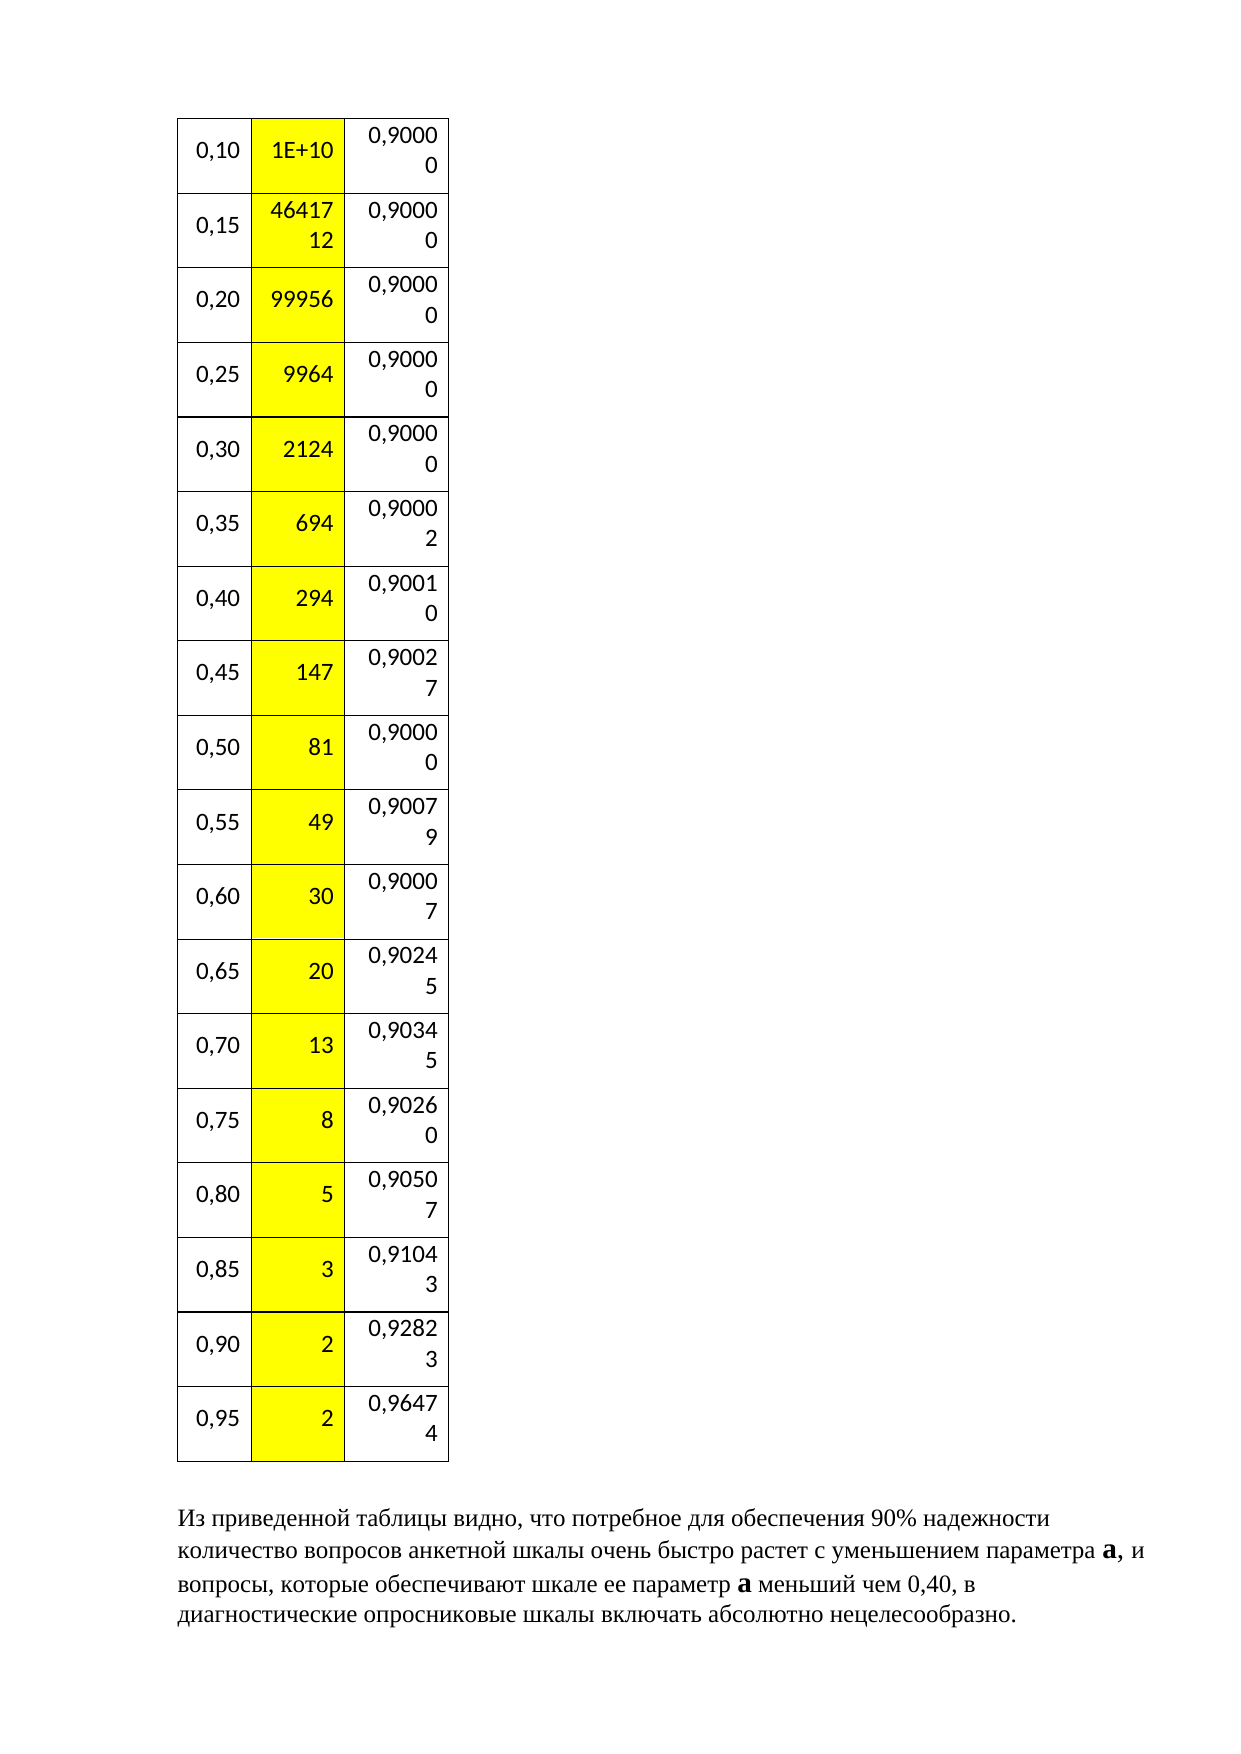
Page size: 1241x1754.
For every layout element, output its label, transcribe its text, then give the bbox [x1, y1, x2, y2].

table_cell 2124 [252, 418, 344, 491]
table_cell 0,35 [178, 492, 251, 566]
table_cell 294 [252, 567, 344, 640]
table_cell 0,90000 [345, 194, 448, 267]
table_cell 99956 [252, 268, 344, 342]
table_cell 0,90079 [345, 790, 448, 864]
table_cell 0,75 [178, 1089, 251, 1162]
table_cell 0,40 [178, 567, 251, 640]
table_cell 0,90 [178, 1313, 251, 1386]
table_cell 0,90000 [345, 268, 448, 342]
table_cell 2 [252, 1387, 344, 1461]
table_cell 81 [252, 716, 344, 789]
table_cell 1E+10 [252, 119, 344, 193]
table_cell 0,25 [178, 343, 251, 416]
table_cell 0,90345 [345, 1014, 448, 1088]
table_cell 30 [252, 865, 344, 938]
table_cell 0,90010 [345, 567, 448, 640]
table_cell 49 [252, 790, 344, 864]
table_cell 0,55 [178, 790, 251, 864]
text Из приведенной таблицы видно, что потребное для обеспечения 90% надежности количество вопросов анкетной шкалы очень быстро растет с уменьшением параметра а, и вопросы, которые обеспечивают шкале ее параметр а меньший чем 0,40, в диагностические опросниковые шкалы включать абсолютно нецелесообразно. [177, 1503, 1152, 1627]
table_cell 0,90007 [345, 865, 448, 938]
table_cell 694 [252, 492, 344, 566]
table_cell 0,92823 [345, 1313, 448, 1386]
table_cell 0,20 [178, 268, 251, 342]
table_cell 0,91043 [345, 1238, 448, 1311]
table_cell 5 [252, 1163, 344, 1237]
table_cell 0,95 [178, 1387, 251, 1461]
table_cell 9964 [252, 343, 344, 416]
table_cell 0,90000 [345, 343, 448, 416]
table_cell 0,90245 [345, 940, 448, 1013]
table_cell 8 [252, 1089, 344, 1162]
table_cell 147 [252, 641, 344, 715]
table_cell 0,96474 [345, 1387, 448, 1461]
table_cell 20 [252, 940, 344, 1013]
table_cell 0,85 [178, 1238, 251, 1311]
table_cell 0,90027 [345, 641, 448, 715]
table_cell 4641712 [252, 194, 344, 267]
table_cell 13 [252, 1014, 344, 1088]
table_cell 0,70 [178, 1014, 251, 1088]
table_cell 0,30 [178, 418, 251, 491]
table_cell 0,65 [178, 940, 251, 1013]
table_cell 0,90000 [345, 119, 448, 193]
table_cell 0,90002 [345, 492, 448, 566]
table_cell 3 [252, 1238, 344, 1311]
table_cell 0,90260 [345, 1089, 448, 1162]
table_cell 0,90507 [345, 1163, 448, 1237]
table_cell 0,60 [178, 865, 251, 938]
table_cell 0,90000 [345, 716, 448, 789]
table_cell 2 [252, 1313, 344, 1386]
table_cell 0,90000 [345, 418, 448, 491]
table_cell 0,15 [178, 194, 251, 267]
table_cell 0,10 [178, 119, 251, 193]
table_cell 0,45 [178, 641, 251, 715]
table_cell 0,50 [178, 716, 251, 789]
table_cell 0,80 [178, 1163, 251, 1237]
